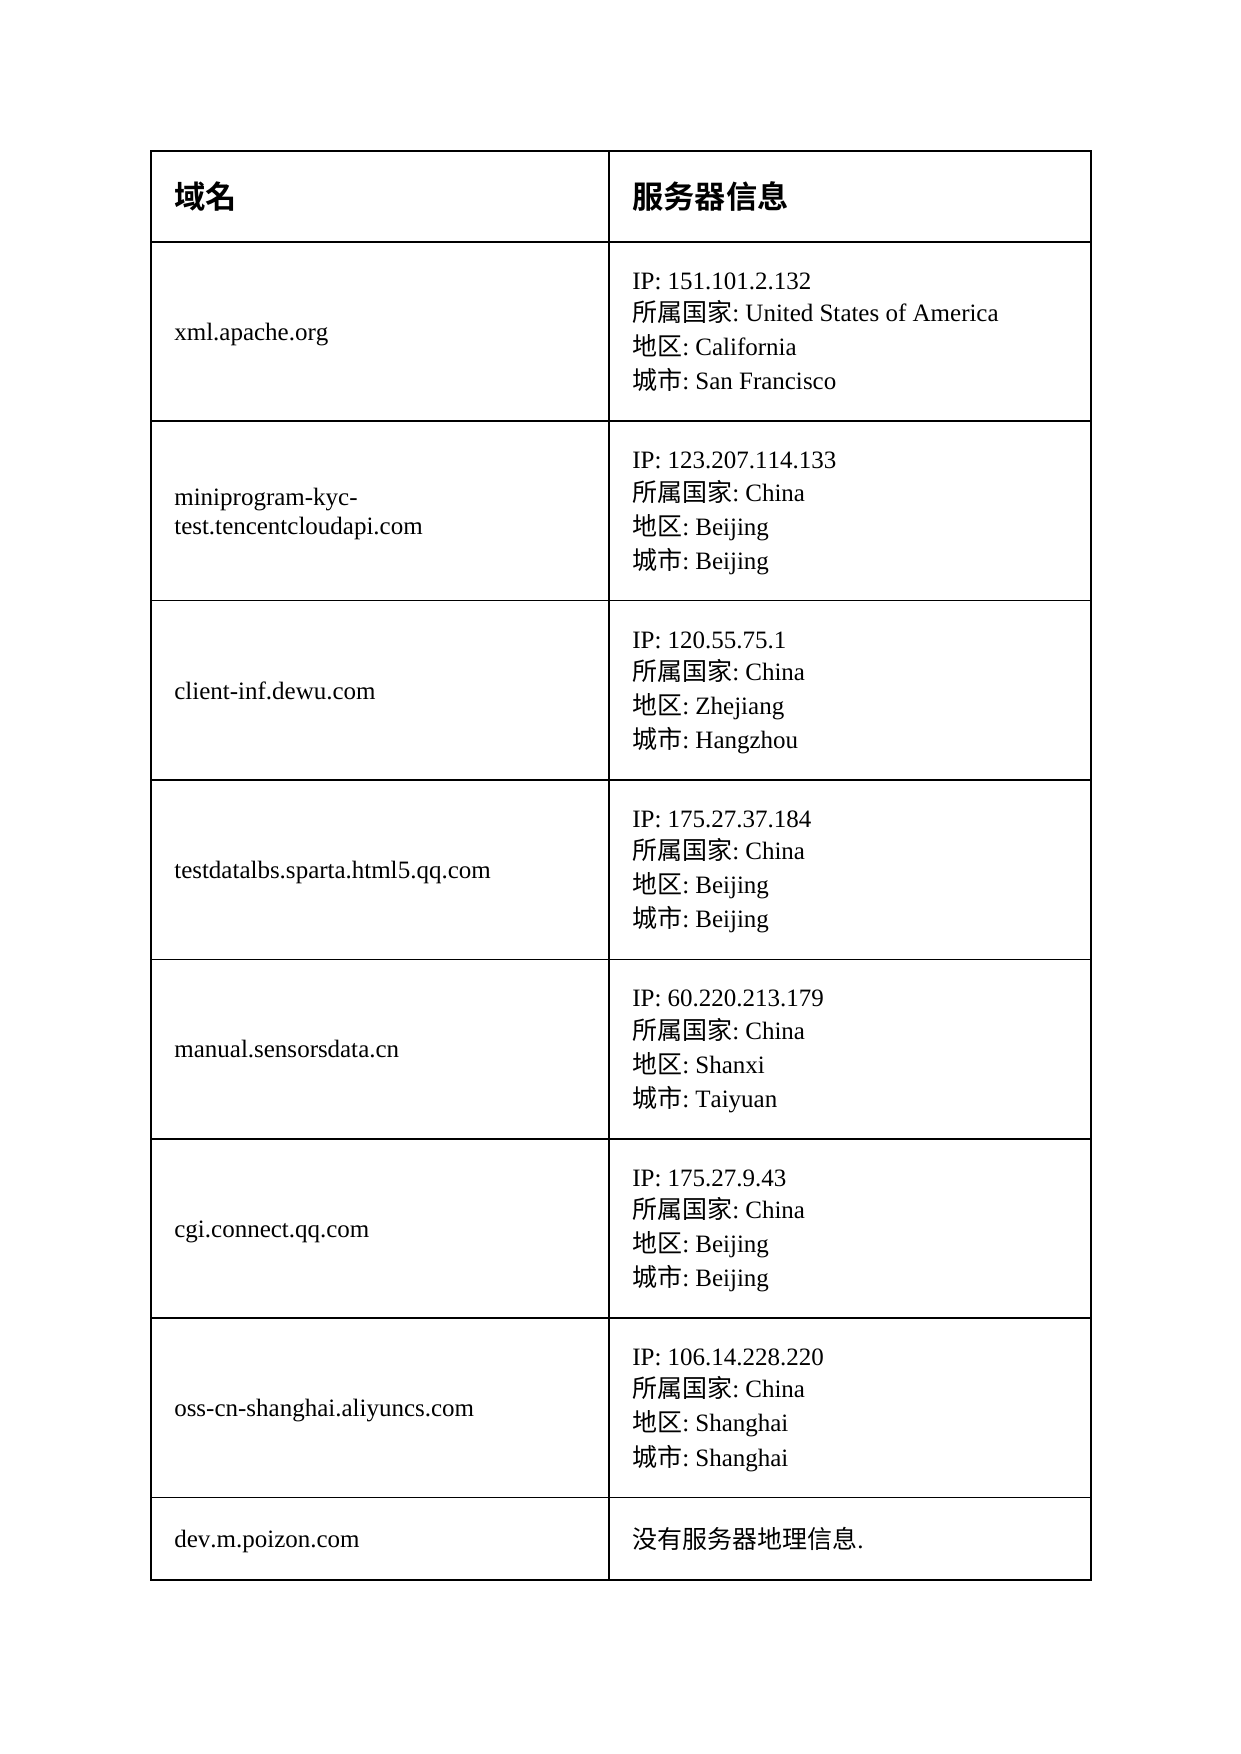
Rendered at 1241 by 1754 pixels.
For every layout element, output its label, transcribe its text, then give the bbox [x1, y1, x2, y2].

table_cell cgi.connect.qq.com [152, 1140, 608, 1317]
table_cell IP: 175.27.9.43 所属国家: China 地区: Beijing 城市: Beijing [610, 1140, 1090, 1317]
table_cell IP: 123.207.114.133 所属国家: China 地区: Beijing 城市: Beijing [610, 422, 1090, 600]
table_cell testdatalbs.sparta.html5.qq.com [152, 781, 608, 958]
table_cell IP: 60.220.213.179 所属国家: China 地区: Shanxi 城市: Taiyuan [610, 960, 1090, 1138]
table_cell oss-cn-shanghai.aliyuncs.com [152, 1319, 608, 1497]
table_cell miniprogram-kyc-test.tencentcloudapi.com [152, 422, 608, 600]
table_cell IP: 106.14.228.220 所属国家: China 地区: Shanghai 城市: Shanghai [610, 1319, 1090, 1497]
table_cell manual.sensorsdata.cn [152, 960, 608, 1138]
table_cell dev.m.poizon.com [152, 1498, 608, 1579]
table_header 域名 [152, 152, 608, 241]
table_cell IP: 175.27.37.184 所属国家: China 地区: Beijing 城市: Beijing [610, 781, 1090, 958]
table_cell IP: 120.55.75.1 所属国家: China 地区: Zhejiang 城市: Hangzhou [610, 601, 1090, 779]
table_header 服务器信息 [610, 152, 1090, 241]
table_cell IP: 151.101.2.132 所属国家: United States of America 地区: California 城市: San Francisco [610, 243, 1090, 420]
table_cell xml.apache.org [152, 243, 608, 420]
table_cell client-inf.dewu.com [152, 601, 608, 779]
table_cell 没有服务器地理信息. [610, 1498, 1090, 1579]
